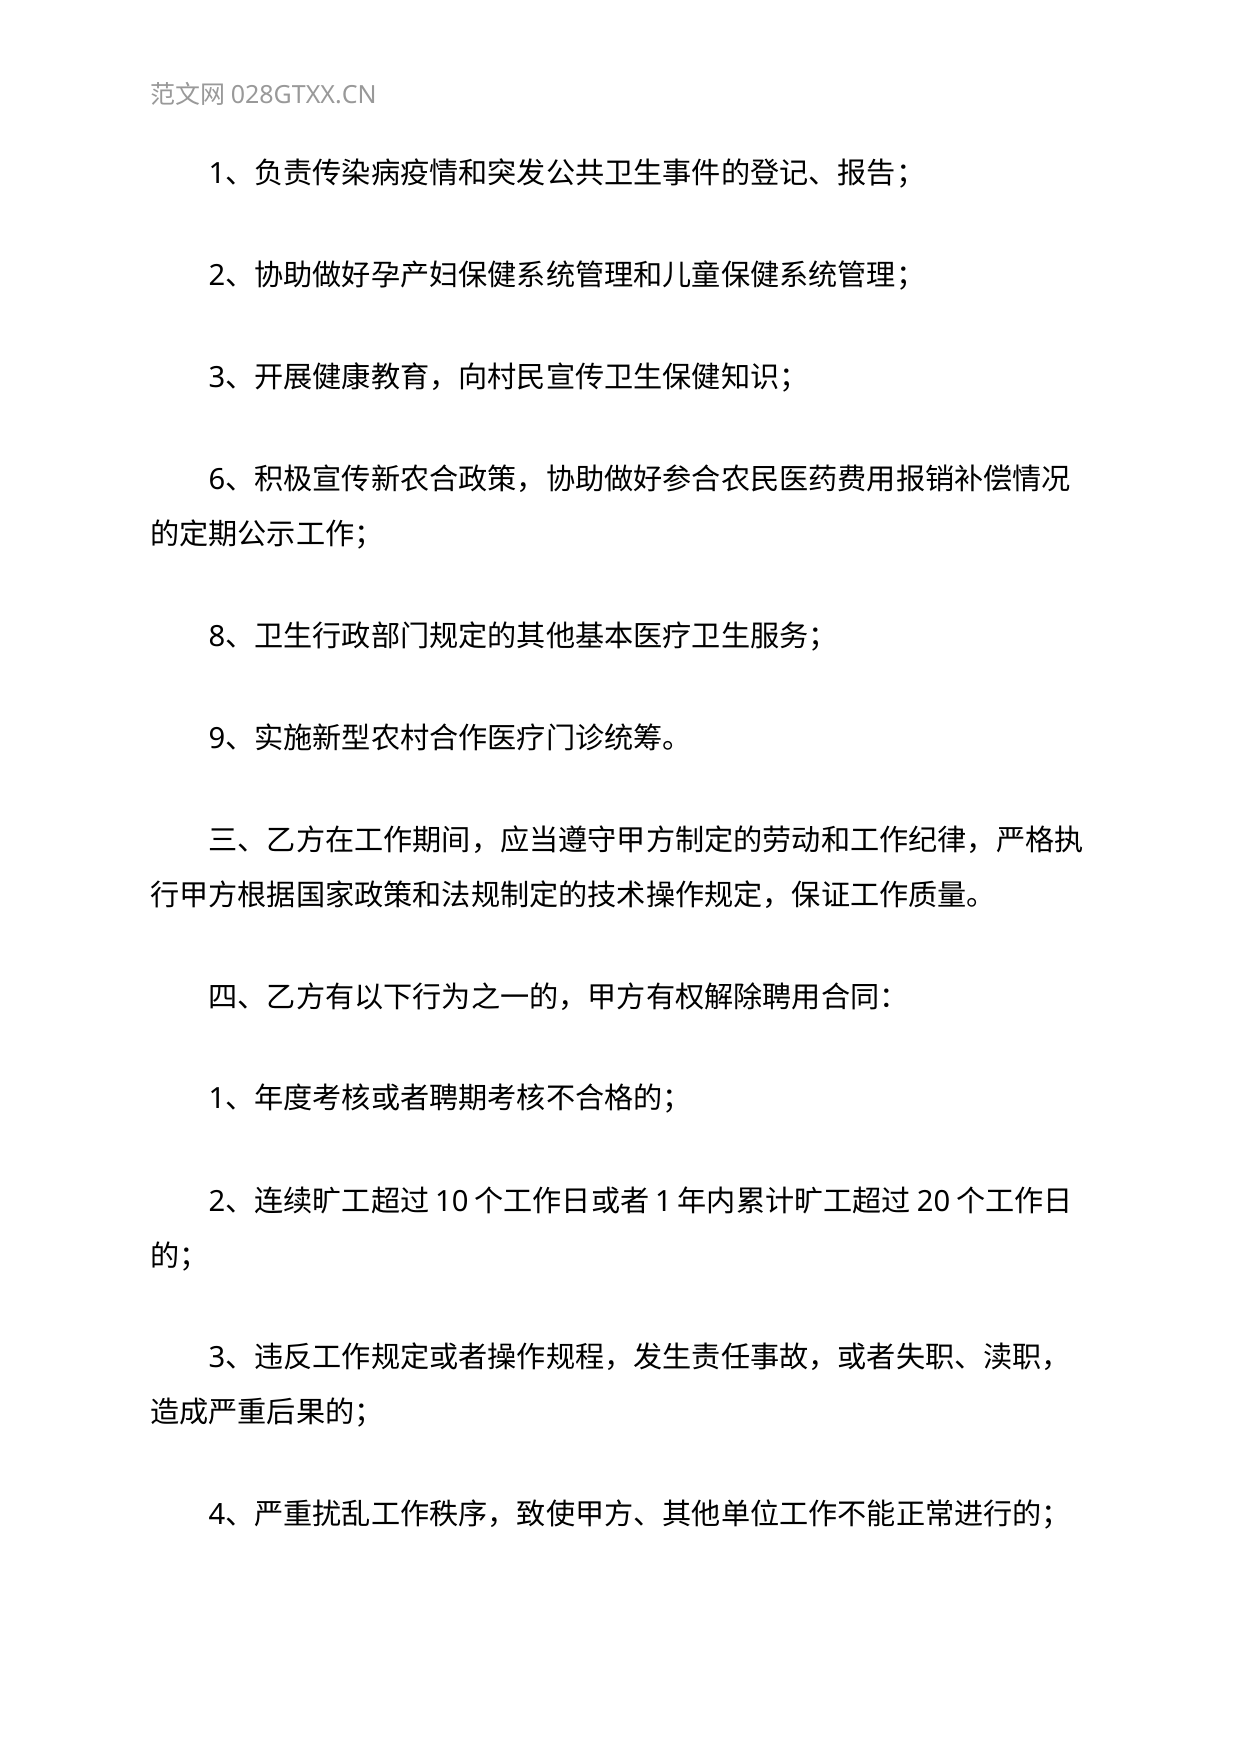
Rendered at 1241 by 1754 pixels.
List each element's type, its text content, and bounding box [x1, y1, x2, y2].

text 1、负责传染病疫情和突发公共卫生事件的登记、报告； [150, 150, 1090, 192]
text 6、积极宣传新农合政策，协助做好参合农民医药费用报销补偿情况的定期公示工作； [150, 456, 1090, 553]
text 4、严重扰乱工作秩序，致使甲方、其他单位工作不能正常进行的； [150, 1491, 1090, 1533]
text 3、开展健康教育，向村民宣传卫生保健知识； [150, 354, 1090, 396]
text 2、协助做好孕产妇保健系统管理和儿童保健系统管理； [150, 252, 1090, 294]
text 3、违反工作规定或者操作规程，发生责任事故，或者失职、渎职，造成严重后果的； [150, 1334, 1090, 1431]
text 四、乙方有以下行为之一的，甲方有权解除聘用合同： [150, 973, 1090, 1016]
text 1、年度考核或者聘期考核不合格的； [150, 1075, 1090, 1117]
text 8、卫生行政部门规定的其他基本医疗卫生服务； [150, 613, 1090, 655]
text 9、实施新型农村合作医疗门诊统筹。 [150, 715, 1090, 757]
text 三、乙方在工作期间，应当遵守甲方制定的劳动和工作纪律，严格执行甲方根据国家政策和法规制定的技术操作规定，保证工作质量。 [150, 817, 1090, 914]
text 2、连续旷工超过10个工作日或者1年内累计旷工超过20个工作日的； [150, 1177, 1090, 1274]
